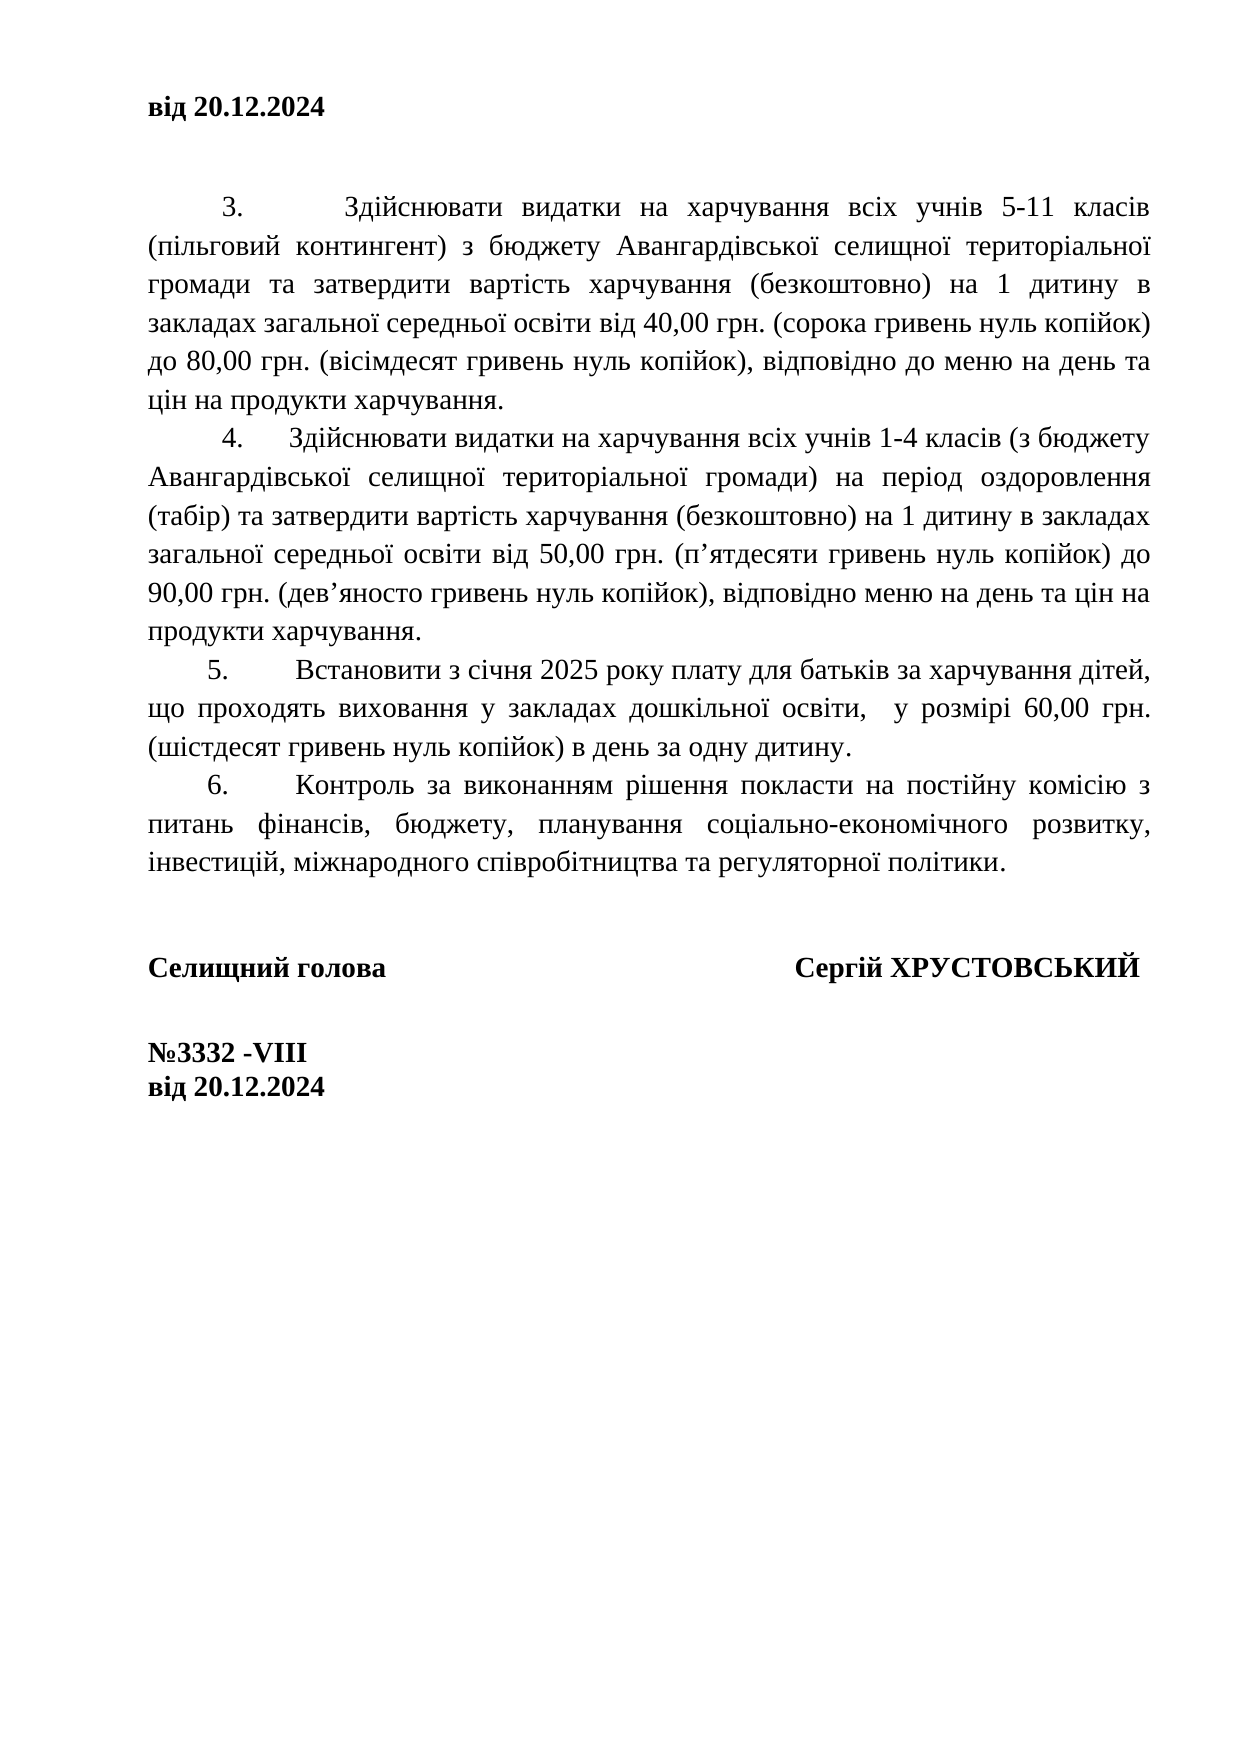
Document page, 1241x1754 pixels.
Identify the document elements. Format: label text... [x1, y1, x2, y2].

list Встановити з січня 2025 року плату для батьків за харчування дітей, що проходять виховання у закладах дошкільної освіти, у розмірі 60,00 грн. (шістдесят гривень нуль копійок) в день за одну дитину. [148, 652, 1152, 762]
text від 20.12.2024 [148, 89, 1152, 122]
list Контроль за виконанням рішення покласти на постійну комісію з питань фінансів, бюджету, планування соціально-економічного розвитку, інвестицій, міжнародного співробітництва та регуляторної політики. [148, 767, 1152, 878]
text від 20.12.2024 [148, 1069, 1152, 1103]
list Здійснювати видатки на харчування всіх учнів 5-11 класів (пільговий контингент) з бюджету Авангардівської селищної територіальної громади та затвердити вартість харчування (безкоштовно) на 1 дитину в закладах загальної середньої освіти від 40,00 грн. (сорока гривень нуль копійок) до 80,00 грн. (вісімдесят гривень нуль копійок), відповідно до меню на день та цін на продукти харчування. [148, 189, 1152, 416]
list Здійснювати видатки на харчування всіх учнів 1-4 класів (з бюджету Авангардівської селищної територіальної громади) на період оздоровлення (табір) та затвердити вартість харчування (безкоштовно) на 1 дитину в закладах загальної середньої освіти від 50,00 грн. (п’ятдесяти гривень нуль копійок) до 90,00 грн. (дев’яносто гривень нуль копійок), відповідно меню на день та цін на продукти харчування. [148, 421, 1152, 647]
text №3332 -VIIІ [148, 1036, 1152, 1069]
text Селищний голова Сергій ХРУСТОВСЬКИЙ [148, 950, 1152, 984]
